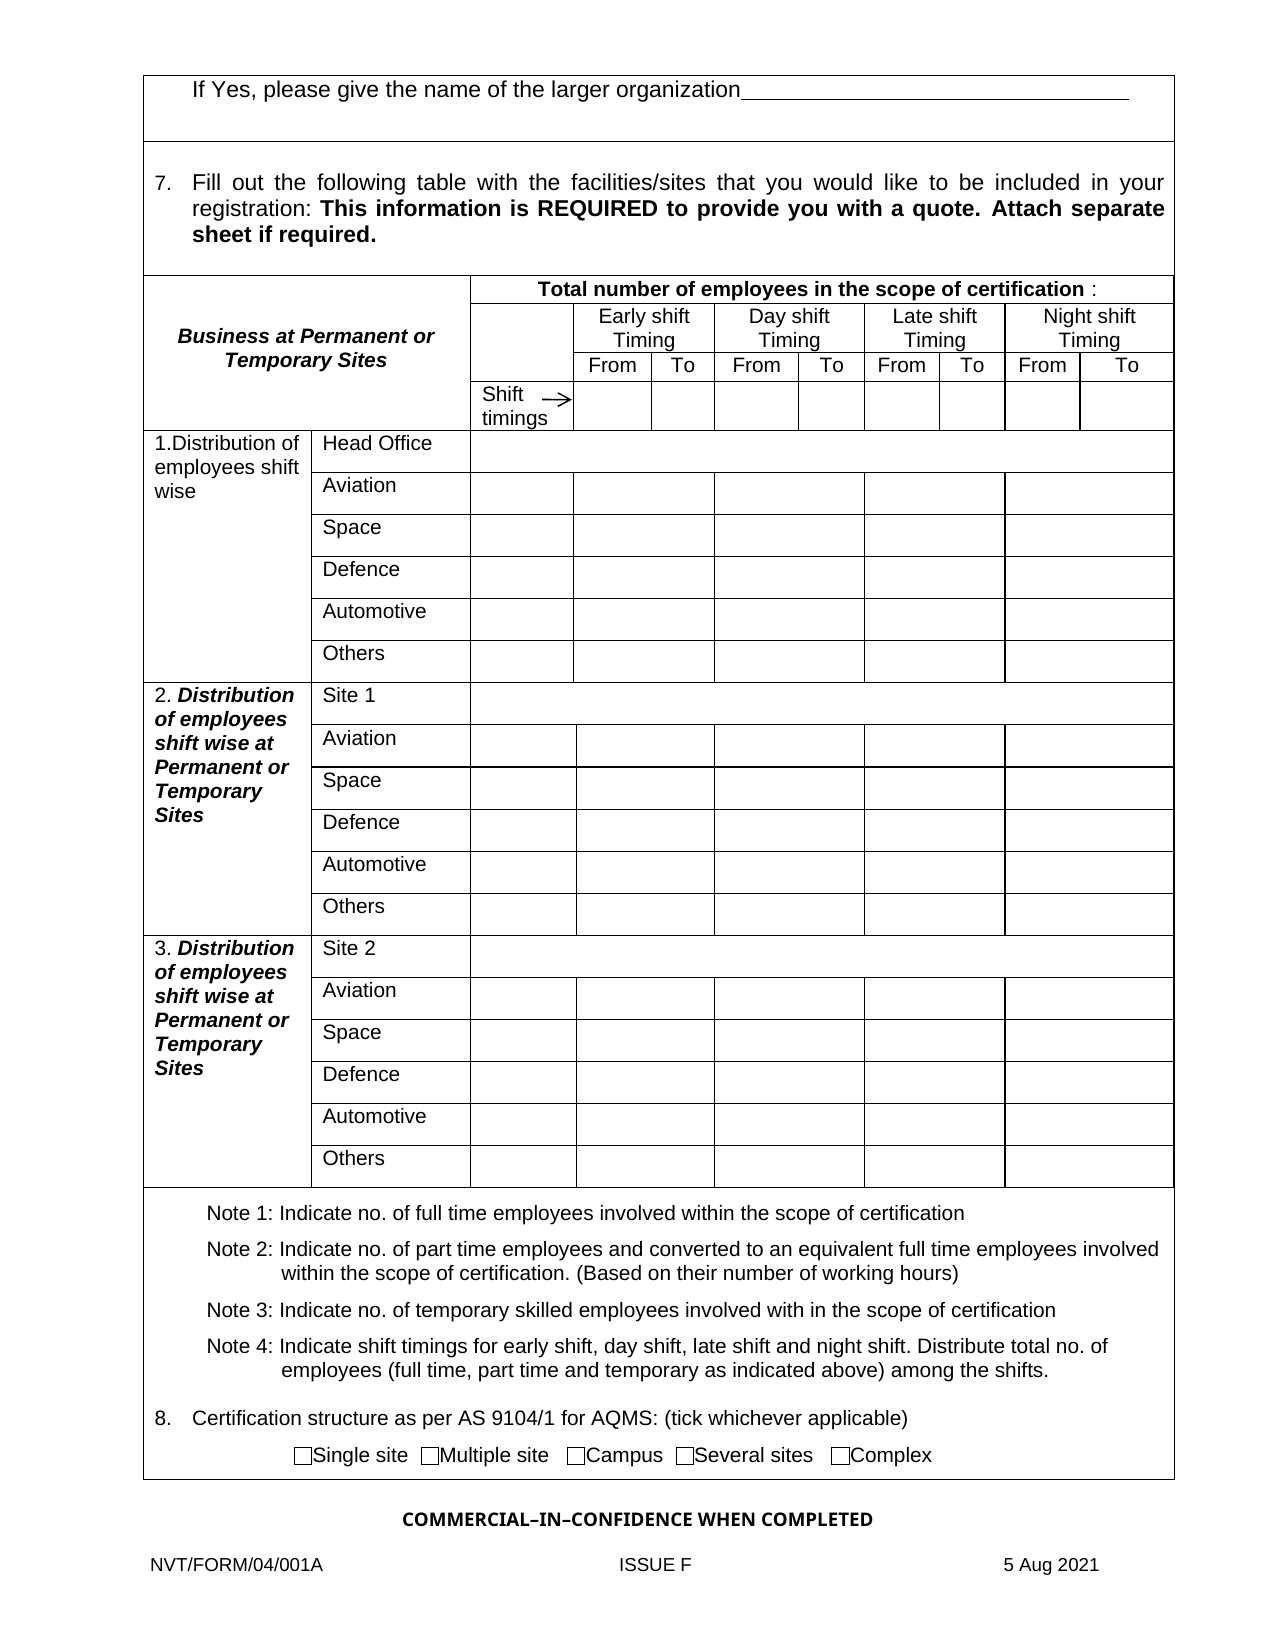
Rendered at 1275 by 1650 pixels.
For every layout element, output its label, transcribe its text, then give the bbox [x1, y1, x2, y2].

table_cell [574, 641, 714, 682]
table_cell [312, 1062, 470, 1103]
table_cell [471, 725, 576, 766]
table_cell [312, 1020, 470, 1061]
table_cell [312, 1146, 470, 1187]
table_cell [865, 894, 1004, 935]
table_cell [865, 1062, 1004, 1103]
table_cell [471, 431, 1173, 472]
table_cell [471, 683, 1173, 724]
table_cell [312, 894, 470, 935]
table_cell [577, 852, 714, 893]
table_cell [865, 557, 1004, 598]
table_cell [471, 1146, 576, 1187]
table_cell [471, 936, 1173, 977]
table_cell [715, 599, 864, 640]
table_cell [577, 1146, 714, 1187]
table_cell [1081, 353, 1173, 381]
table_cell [144, 1188, 1174, 1479]
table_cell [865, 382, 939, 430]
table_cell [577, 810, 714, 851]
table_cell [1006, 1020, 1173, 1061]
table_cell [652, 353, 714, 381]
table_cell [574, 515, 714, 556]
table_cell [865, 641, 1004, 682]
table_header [144, 76, 1174, 141]
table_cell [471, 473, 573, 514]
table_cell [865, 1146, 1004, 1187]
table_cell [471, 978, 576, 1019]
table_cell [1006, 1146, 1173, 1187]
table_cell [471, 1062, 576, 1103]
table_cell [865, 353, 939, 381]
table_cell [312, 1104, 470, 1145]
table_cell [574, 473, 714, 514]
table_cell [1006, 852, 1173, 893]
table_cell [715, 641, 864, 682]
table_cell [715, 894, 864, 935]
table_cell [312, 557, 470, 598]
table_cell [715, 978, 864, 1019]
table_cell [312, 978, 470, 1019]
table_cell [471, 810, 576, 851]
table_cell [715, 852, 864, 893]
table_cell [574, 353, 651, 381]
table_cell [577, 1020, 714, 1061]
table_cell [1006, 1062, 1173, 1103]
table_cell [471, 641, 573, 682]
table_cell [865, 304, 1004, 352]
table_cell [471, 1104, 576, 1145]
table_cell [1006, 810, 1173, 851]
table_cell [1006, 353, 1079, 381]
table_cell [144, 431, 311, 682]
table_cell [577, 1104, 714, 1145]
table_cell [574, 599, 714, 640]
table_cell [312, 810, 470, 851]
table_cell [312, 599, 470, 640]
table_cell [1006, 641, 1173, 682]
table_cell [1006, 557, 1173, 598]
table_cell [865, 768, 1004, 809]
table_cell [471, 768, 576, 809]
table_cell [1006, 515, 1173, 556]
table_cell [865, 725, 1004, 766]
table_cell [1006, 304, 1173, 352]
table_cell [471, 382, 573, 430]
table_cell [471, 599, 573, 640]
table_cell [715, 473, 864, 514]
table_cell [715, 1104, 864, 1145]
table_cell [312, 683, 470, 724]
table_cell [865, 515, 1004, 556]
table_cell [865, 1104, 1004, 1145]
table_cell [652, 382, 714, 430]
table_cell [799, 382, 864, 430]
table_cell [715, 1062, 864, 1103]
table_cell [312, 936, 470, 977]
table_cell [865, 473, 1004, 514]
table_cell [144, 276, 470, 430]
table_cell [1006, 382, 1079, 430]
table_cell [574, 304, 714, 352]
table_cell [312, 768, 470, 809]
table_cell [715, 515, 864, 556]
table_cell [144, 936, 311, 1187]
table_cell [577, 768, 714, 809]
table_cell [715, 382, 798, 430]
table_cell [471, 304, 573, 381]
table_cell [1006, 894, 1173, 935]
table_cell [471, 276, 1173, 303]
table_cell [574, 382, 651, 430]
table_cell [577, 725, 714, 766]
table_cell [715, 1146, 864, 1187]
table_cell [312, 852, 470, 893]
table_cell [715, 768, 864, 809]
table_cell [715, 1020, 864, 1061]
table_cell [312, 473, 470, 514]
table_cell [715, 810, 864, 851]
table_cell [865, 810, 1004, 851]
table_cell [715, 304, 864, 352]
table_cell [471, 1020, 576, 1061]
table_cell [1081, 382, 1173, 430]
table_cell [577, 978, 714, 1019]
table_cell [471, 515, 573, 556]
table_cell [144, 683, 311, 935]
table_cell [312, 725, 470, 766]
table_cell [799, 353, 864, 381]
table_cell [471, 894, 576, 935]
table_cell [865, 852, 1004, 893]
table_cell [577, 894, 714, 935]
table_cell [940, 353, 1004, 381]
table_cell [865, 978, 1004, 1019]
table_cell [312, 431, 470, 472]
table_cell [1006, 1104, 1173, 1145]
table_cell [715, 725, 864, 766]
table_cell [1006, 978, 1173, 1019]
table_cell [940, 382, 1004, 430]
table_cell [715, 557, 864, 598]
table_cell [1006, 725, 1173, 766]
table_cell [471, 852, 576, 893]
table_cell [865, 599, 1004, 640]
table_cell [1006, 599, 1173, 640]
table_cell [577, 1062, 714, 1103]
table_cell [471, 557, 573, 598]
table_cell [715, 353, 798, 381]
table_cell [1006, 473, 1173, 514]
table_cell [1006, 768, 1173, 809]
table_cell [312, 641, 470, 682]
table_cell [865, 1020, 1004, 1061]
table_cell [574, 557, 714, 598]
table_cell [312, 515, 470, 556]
